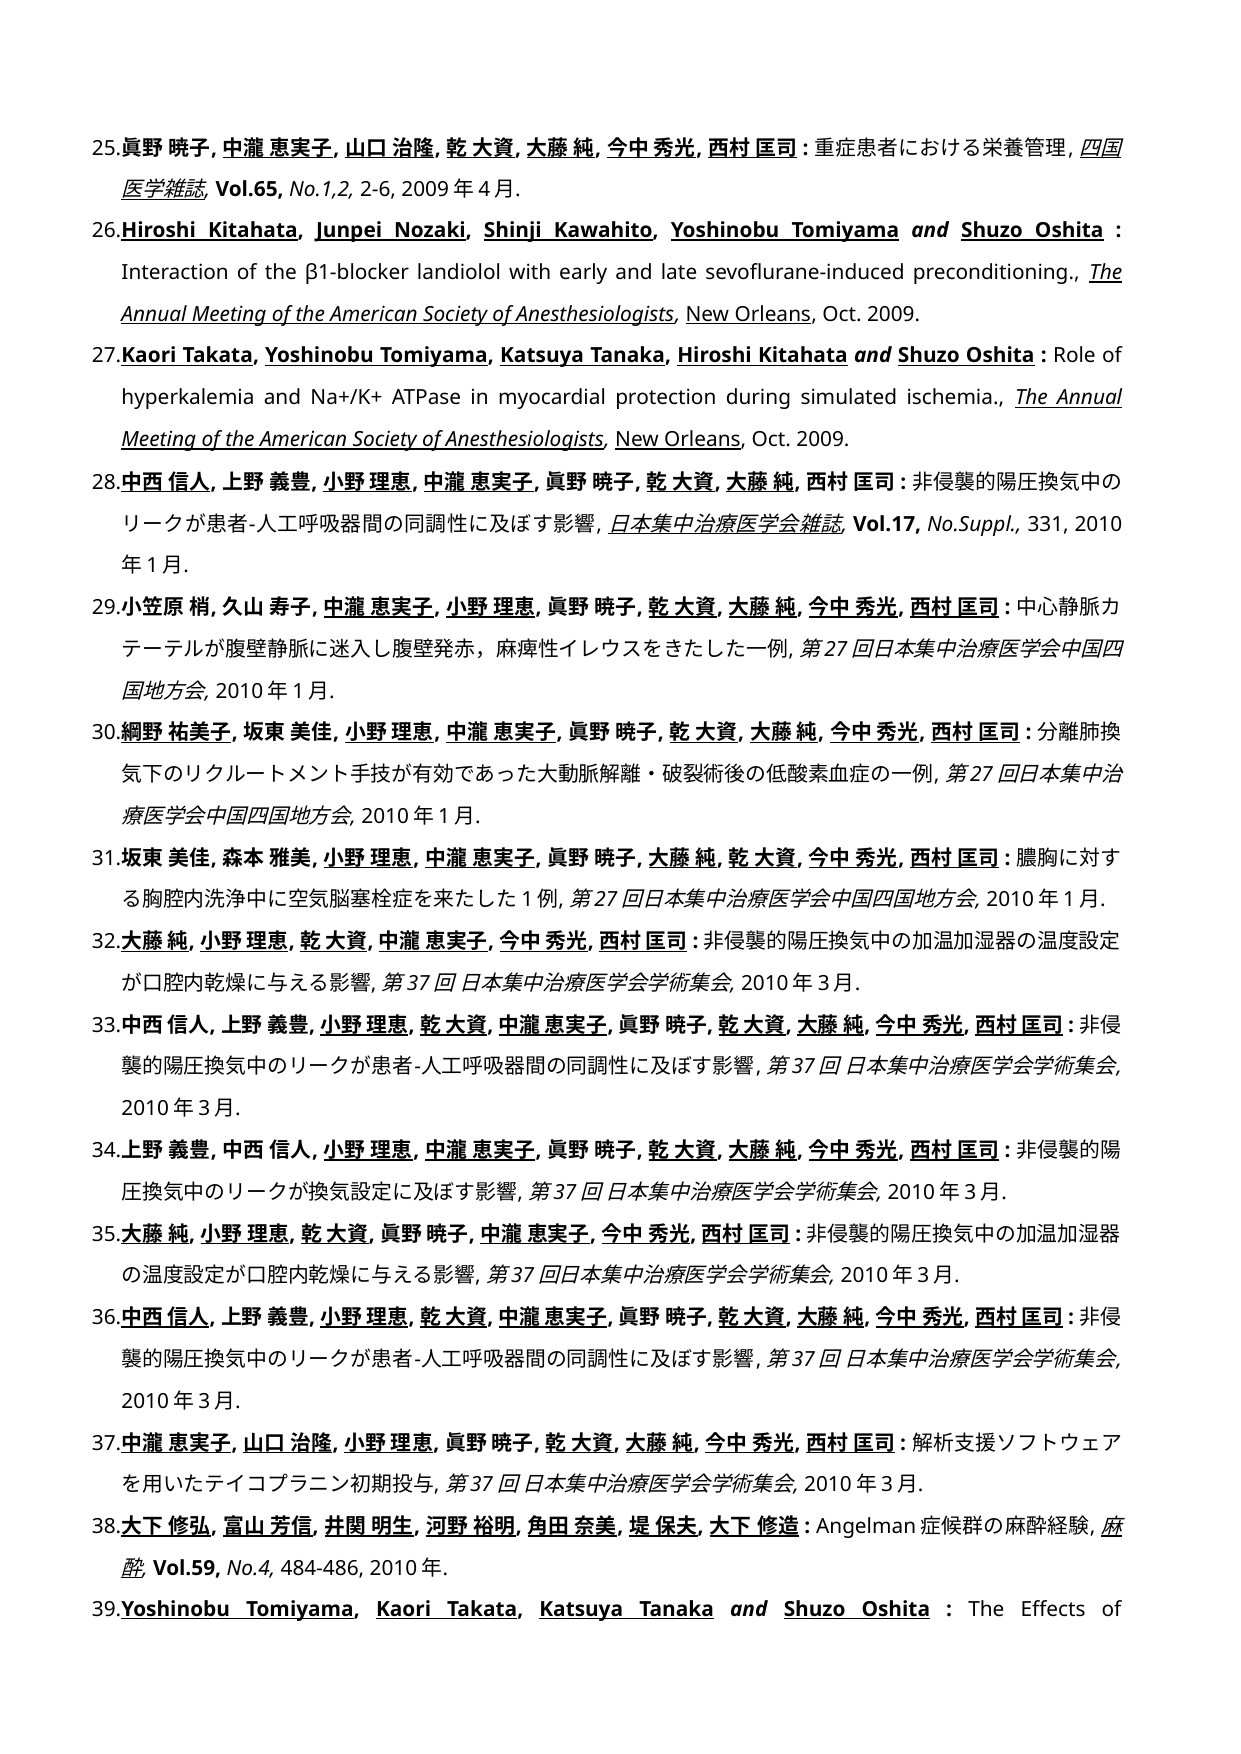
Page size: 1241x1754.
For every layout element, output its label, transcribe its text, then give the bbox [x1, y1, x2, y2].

list 中西 信人, 上野 義豊, 小野 理恵, 乾 大資, 中瀧 恵実子, 眞野 暁子, 乾 大資, 大藤 純, 今中 秀光, 西村 匡司 : 非侵襲的陽圧換気中のリークが患者-人工呼吸器間の同調性に及ぼす影響, 第37回 日本集中治療医学会学術集会, 2010年3月. [92, 1002, 1122, 1128]
list 坂東 美佳, 森本 雅美, 小野 理恵, 中瀧 恵実子, 眞野 暁子, 大藤 純, 乾 大資, 今中 秀光, 西村 匡司 : 膿胸に対する胸腔内洗浄中に空気脳塞栓症を来たした1例, 第27回日本集中治療医学会中国四国地方会, 2010年1月. [92, 835, 1122, 919]
list 大藤 純, 小野 理恵, 乾 大資, 中瀧 恵実子, 今中 秀光, 西村 匡司 : 非侵襲的陽圧換気中の加温加湿器の温度設定が口腔内乾燥に与える影響, 第37回 日本集中治療医学会学術集会, 2010年3月. [92, 919, 1122, 1002]
list Hiroshi Kitahata, Junpei Nozaki, Shinji Kawahito, Yoshinobu Tomiyama and Shuzo Oshita : Interaction of the β1-blocker landiolol with early and late sevoflurane-induced preconditioning., The Annual Meeting of the American Society of Anesthesiologists, New Orleans, Oct. 2009. [92, 209, 1122, 334]
list 中瀧 恵実子, 山口 治隆, 小野 理恵, 眞野 暁子, 乾 大資, 大藤 純, 今中 秀光, 西村 匡司 : 解析支援ソフトウェアを用いたテイコプラニン初期投与, 第37回 日本集中治療医学会学術集会, 2010年3月. [92, 1420, 1122, 1503]
list 中西 信人, 上野 義豊, 小野 理恵, 乾 大資, 中瀧 恵実子, 眞野 暁子, 乾 大資, 大藤 純, 今中 秀光, 西村 匡司 : 非侵襲的陽圧換気中のリークが患者-人工呼吸器間の同調性に及ぼす影響, 第37回 日本集中治療医学会学術集会, 2010年3月. [92, 1295, 1122, 1420]
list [92, 1587, 1122, 1629]
list Kaori Takata, Yoshinobu Tomiyama, Katsuya Tanaka, Hiroshi Kitahata and Shuzo Oshita : Role of hyperkalemia and Na+/K+ ATPase in myocardial protection during simulated ischemia., The Annual Meeting of the American Society of Anesthesiologists, New Orleans, Oct. 2009. [92, 334, 1122, 459]
list 大藤 純, 小野 理恵, 乾 大資, 眞野 暁子, 中瀧 恵実子, 今中 秀光, 西村 匡司 : 非侵襲的陽圧換気中の加温加湿器の温度設定が口腔内乾燥に与える影響, 第37回日本集中治療医学会学術集会, 2010年3月. [92, 1211, 1122, 1295]
list 大下 修弘, 富山 芳信, 井関 明生, 河野 裕明, 角田 奈美, 堤 保夫, 大下 修造 : Angelman症候群の麻酔経験, 麻酔, Vol.59, No.4, 484-486, 2010年. [92, 1503, 1122, 1587]
list 小笠原 梢, 久山 寿子, 中瀧 恵実子, 小野 理恵, 眞野 暁子, 乾 大資, 大藤 純, 今中 秀光, 西村 匡司 : 中心静脈カテーテルが腹壁静脈に迷入し腹壁発赤，麻痺性イレウスをきたした一例, 第27回日本集中治療医学会中国四国地方会, 2010年1月. [92, 584, 1122, 710]
list 上野 義豊, 中西 信人, 小野 理恵, 中瀧 恵実子, 眞野 暁子, 乾 大資, 大藤 純, 今中 秀光, 西村 匡司 : 非侵襲的陽圧換気中のリークが換気設定に及ぼす影響, 第37回 日本集中治療医学会学術集会, 2010年3月. [92, 1128, 1122, 1211]
list 中西 信人, 上野 義豊, 小野 理恵, 中瀧 恵実子, 眞野 暁子, 乾 大資, 大藤 純, 西村 匡司 : 非侵襲的陽圧換気中のリークが患者-人工呼吸器間の同調性に及ぼす影響, 日本集中治療医学会雑誌, Vol.17, No.Suppl., 331, 2010年1月. [92, 459, 1122, 584]
list 綱野 祐美子, 坂東 美佳, 小野 理恵, 中瀧 恵実子, 眞野 暁子, 乾 大資, 大藤 純, 今中 秀光, 西村 匡司 : 分離肺換気下のリクルートメント手技が有効であった大動脈解離・破裂術後の低酸素血症の一例, 第27回日本集中治療医学会中国四国地方会, 2010年1月. [92, 710, 1122, 835]
list 眞野 暁子, 中瀧 恵実子, 山口 治隆, 乾 大資, 大藤 純, 今中 秀光, 西村 匡司 : 重症患者における栄養管理, 四国医学雑誌, Vol.65, No.1,2, 2-6, 2009年4月. [92, 125, 1122, 209]
